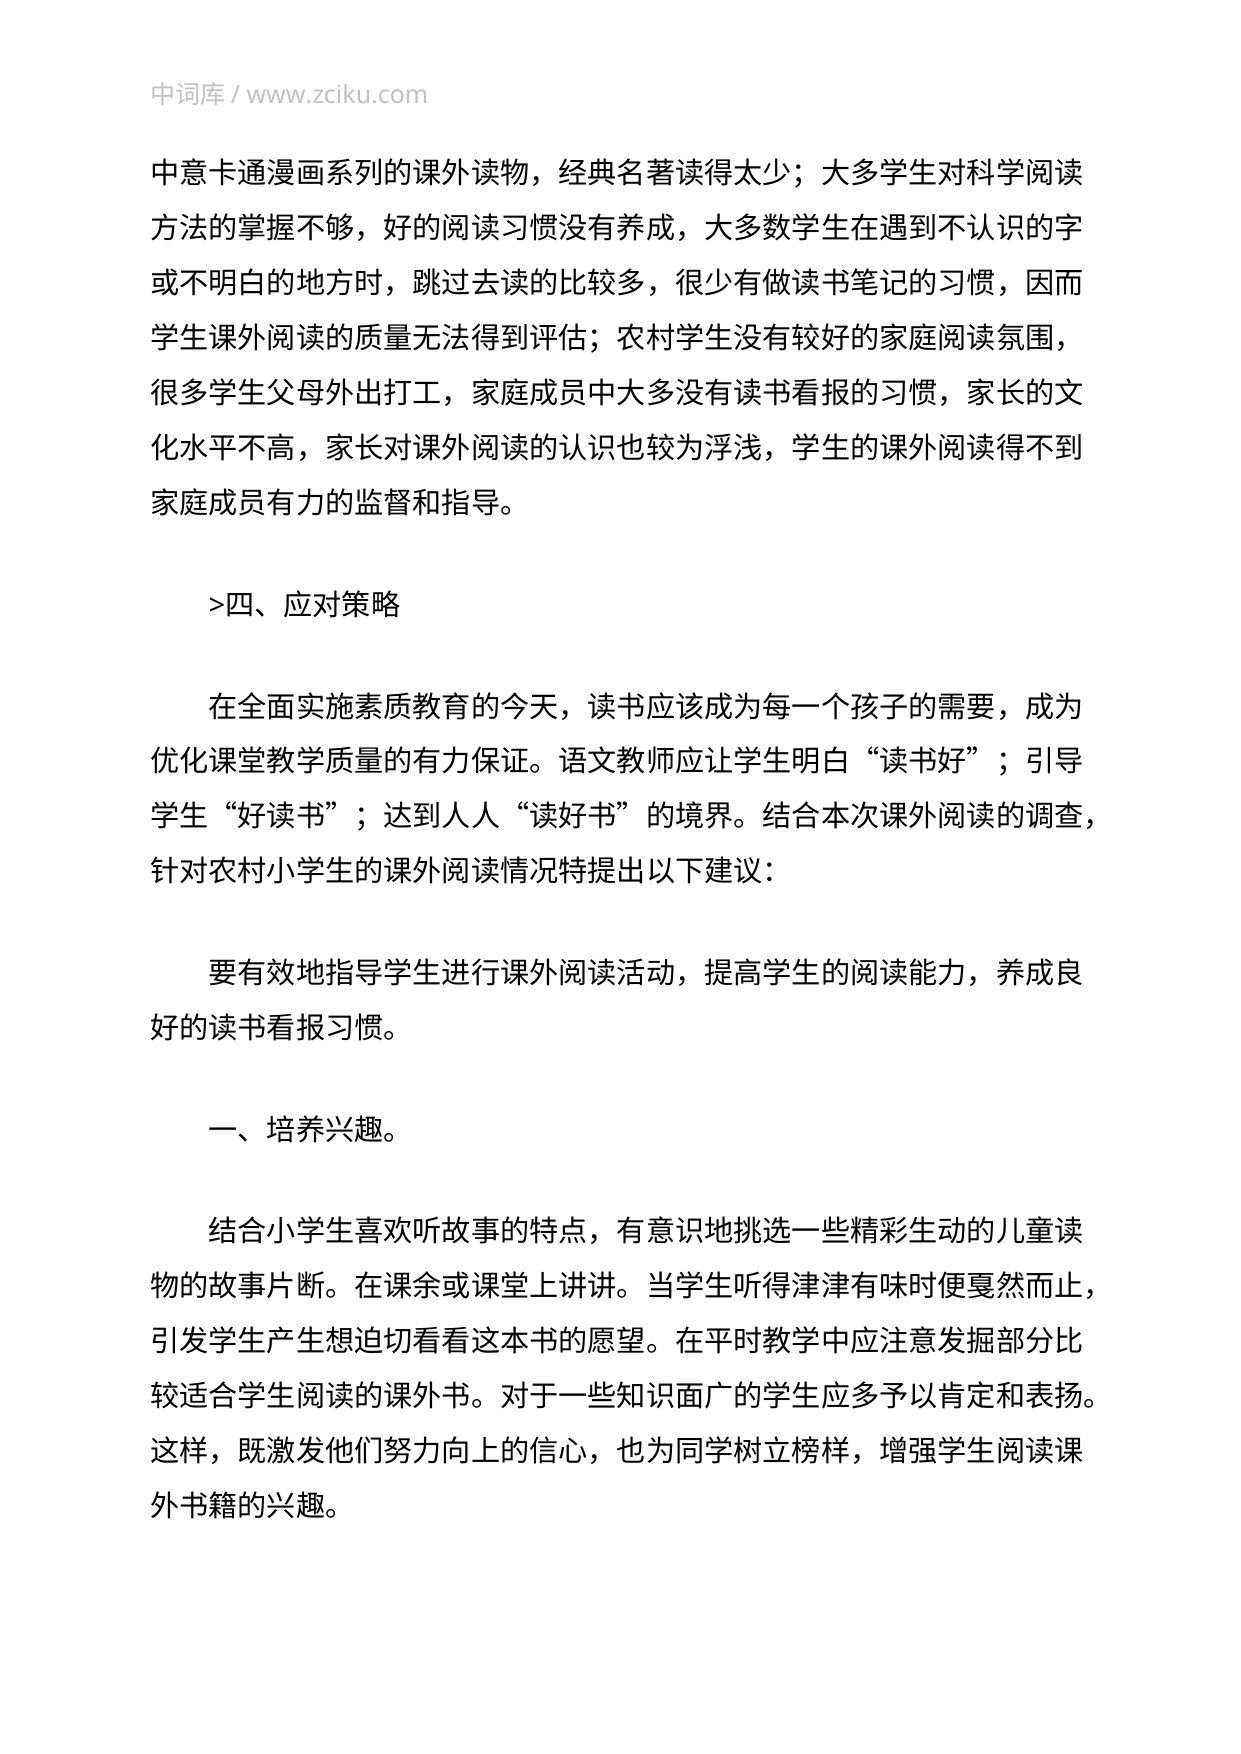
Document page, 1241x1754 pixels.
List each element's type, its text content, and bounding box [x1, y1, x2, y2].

text 在全面实施素质教育的今天，读书应该成为每一个孩子的需要，成为优化课堂教学质量的有力保证。语文教师应让学生明白“读书好”；引导学生“好读书”；达到人人“读好书”的境界。结合本次课外阅读的调查，针对农村小学生的课外阅读情况特提出以下建议： [150, 683, 1090, 890]
text 结合小学生喜欢听故事的特点，有意识地挑选一些精彩生动的儿童读物的故事片断。在课余或课堂上讲讲。当学生听得津津有味时便戛然而止，引发学生产生想迫切看看这本书的愿望。在平时教学中应注意发掘部分比较适合学生阅读的课外书。对于一些知识面广的学生应多予以肯定和表扬。这样，既激发他们努力向上的信心，也为同学树立榜样，增强学生阅读课外书籍的兴趣。 [150, 1208, 1090, 1525]
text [150, 150, 1090, 522]
text 一、培养兴趣。 [150, 1106, 1090, 1148]
text >四、应对策略 [150, 581, 1090, 623]
text 要有效地指导学生进行课外阅读活动，提高学生的阅读能力，养成良好的读书看报习惯。 [150, 949, 1090, 1047]
